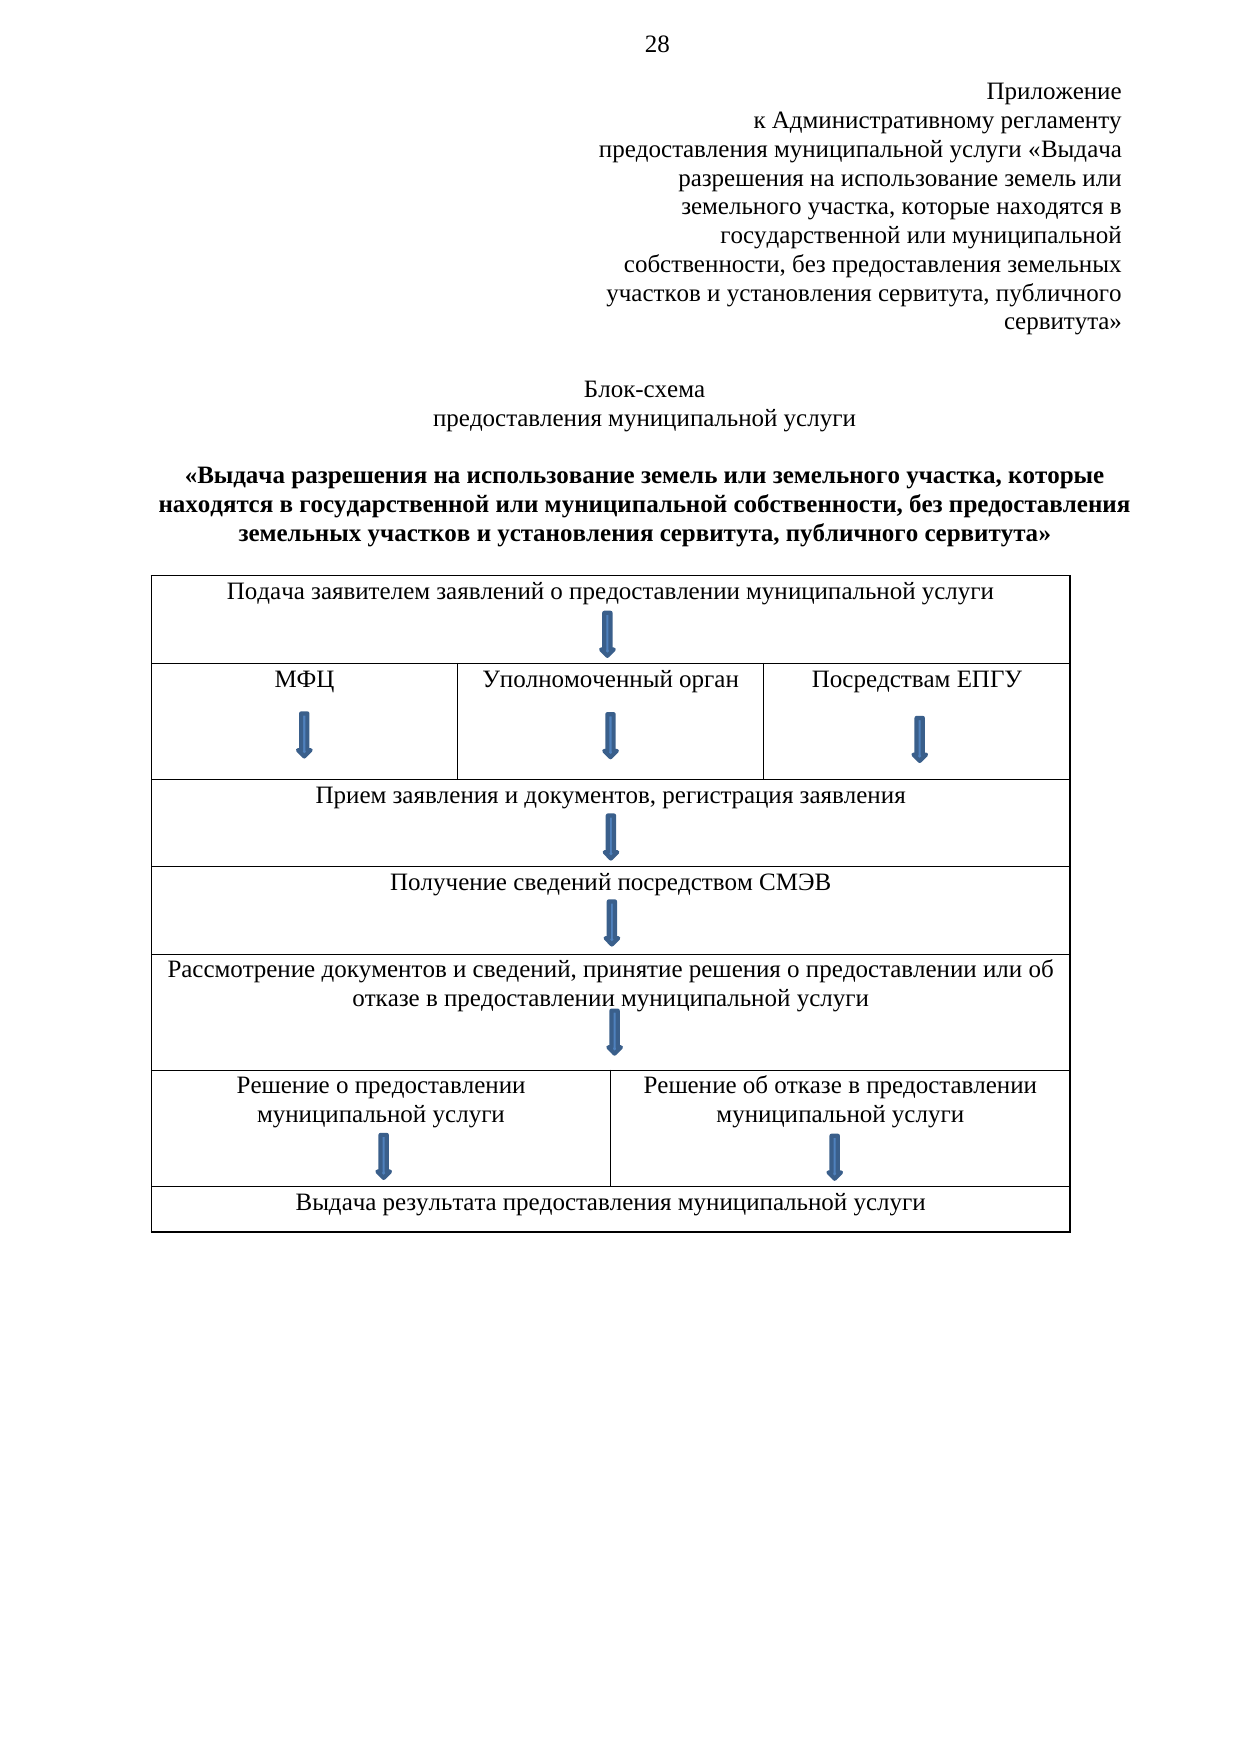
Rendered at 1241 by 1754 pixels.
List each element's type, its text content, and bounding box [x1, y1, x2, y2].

table_cell Решение об отказе в предоставлении муниципальной услуги [611, 1071, 1069, 1186]
table_cell Рассмотрение документов и сведений, принятие решения о предоставлении или об отказе в предоставлении муниципальной услуги [152, 955, 1069, 1069]
text предоставления муниципальной услуги [137, 403, 1152, 432]
table_header Приложение к Административному регламенту предоставления муниципальной услуги «Выдача разрешения на использование земель или земельного участка, которые находятся в государственной или муниципальной собственности, без предоставления земельных участков и установления сервитута, публичного сервитута» [571, 76, 1133, 335]
table_header Подача заявителем заявлений о предоставлении муниципальной услуги [152, 576, 1069, 663]
table_cell Посредствам ЕПГУ [764, 664, 1069, 779]
text «Выдача разрешения на использование земель или земельного участка, которые находятся в государственной или муниципальной собственности, без предоставления земельных участков и установления сервитута, публичного сервитута» [137, 460, 1152, 547]
table_cell МФЦ [152, 664, 457, 779]
table_cell Решение о предоставлении муниципальной услуги [152, 1071, 610, 1186]
table_cell Уполномоченный орган [458, 664, 763, 779]
table_cell Получение сведений посредством СМЭВ [152, 867, 1069, 953]
text Блок-схема [137, 374, 1152, 403]
table_cell Прием заявления и документов, регистрация заявления [152, 780, 1069, 866]
table_cell Выдача результата предоставления муниципальной услуги [152, 1187, 1069, 1231]
